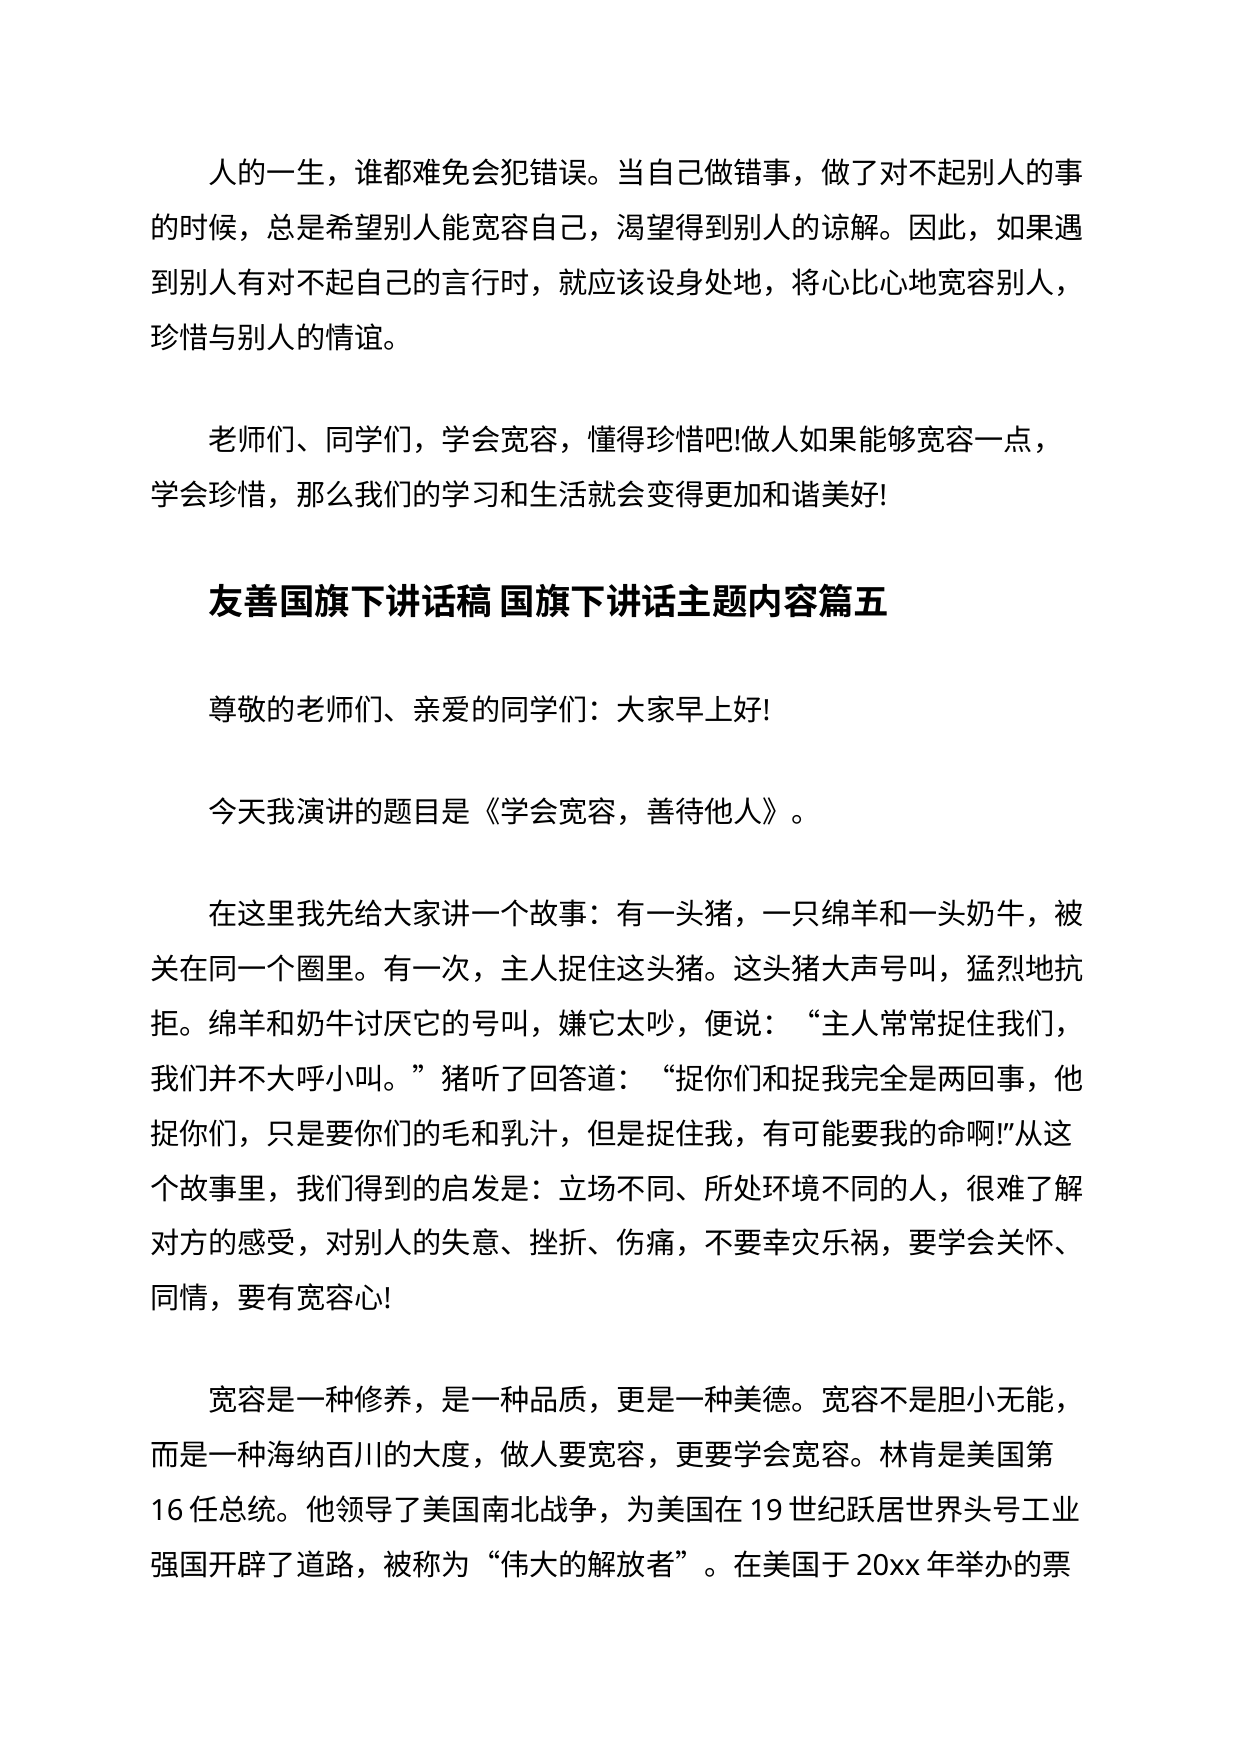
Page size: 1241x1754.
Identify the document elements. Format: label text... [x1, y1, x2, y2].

text 今天我演讲的题目是《学会宽容，善待他人》。 [150, 789, 1090, 831]
text 在这里我先给大家讲一个故事：有一头猪，一只绵羊和一头奶牛，被关在同一个圈里。有一次，主人捉住这头猪。这头猪大声号叫，猛烈地抗拒。绵羊和奶牛讨厌它的号叫，嫌它太吵，便说：“主人常常捉住我们，我们并不大呼小叫。”猪听了回答道：“捉你们和捉我完全是两回事，他捉你们，只是要你们的毛和乳汁，但是捉住我，有可能要我的命啊!”从这个故事里，我们得到的启发是：立场不同、所处环境不同的人，很难了解对方的感受，对别人的失意、挫折、伤痛，不要幸灾乐祸，要学会关怀、同情，要有宽容心! [150, 891, 1090, 1317]
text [150, 1377, 1090, 1584]
text 人的一生，谁都难免会犯错误。当自己做错事，做了对不起别人的事的时候，总是希望别人能宽容自己，渴望得到别人的谅解。因此，如果遇到别人有对不起自己的言行时，就应该设身处地，将心比心地宽容别人，珍惜与别人的情谊。 [150, 150, 1090, 357]
text 老师们、同学们，学会宽容，懂得珍惜吧!做人如果能够宽容一点，学会珍惜，那么我们的学习和生活就会变得更加和谐美好! [150, 416, 1090, 514]
text 友善国旗下讲话稿 国旗下讲话主题内容篇五 [150, 573, 1090, 625]
text 尊敬的老师们、亲爱的同学们：大家早上好! [150, 687, 1090, 729]
